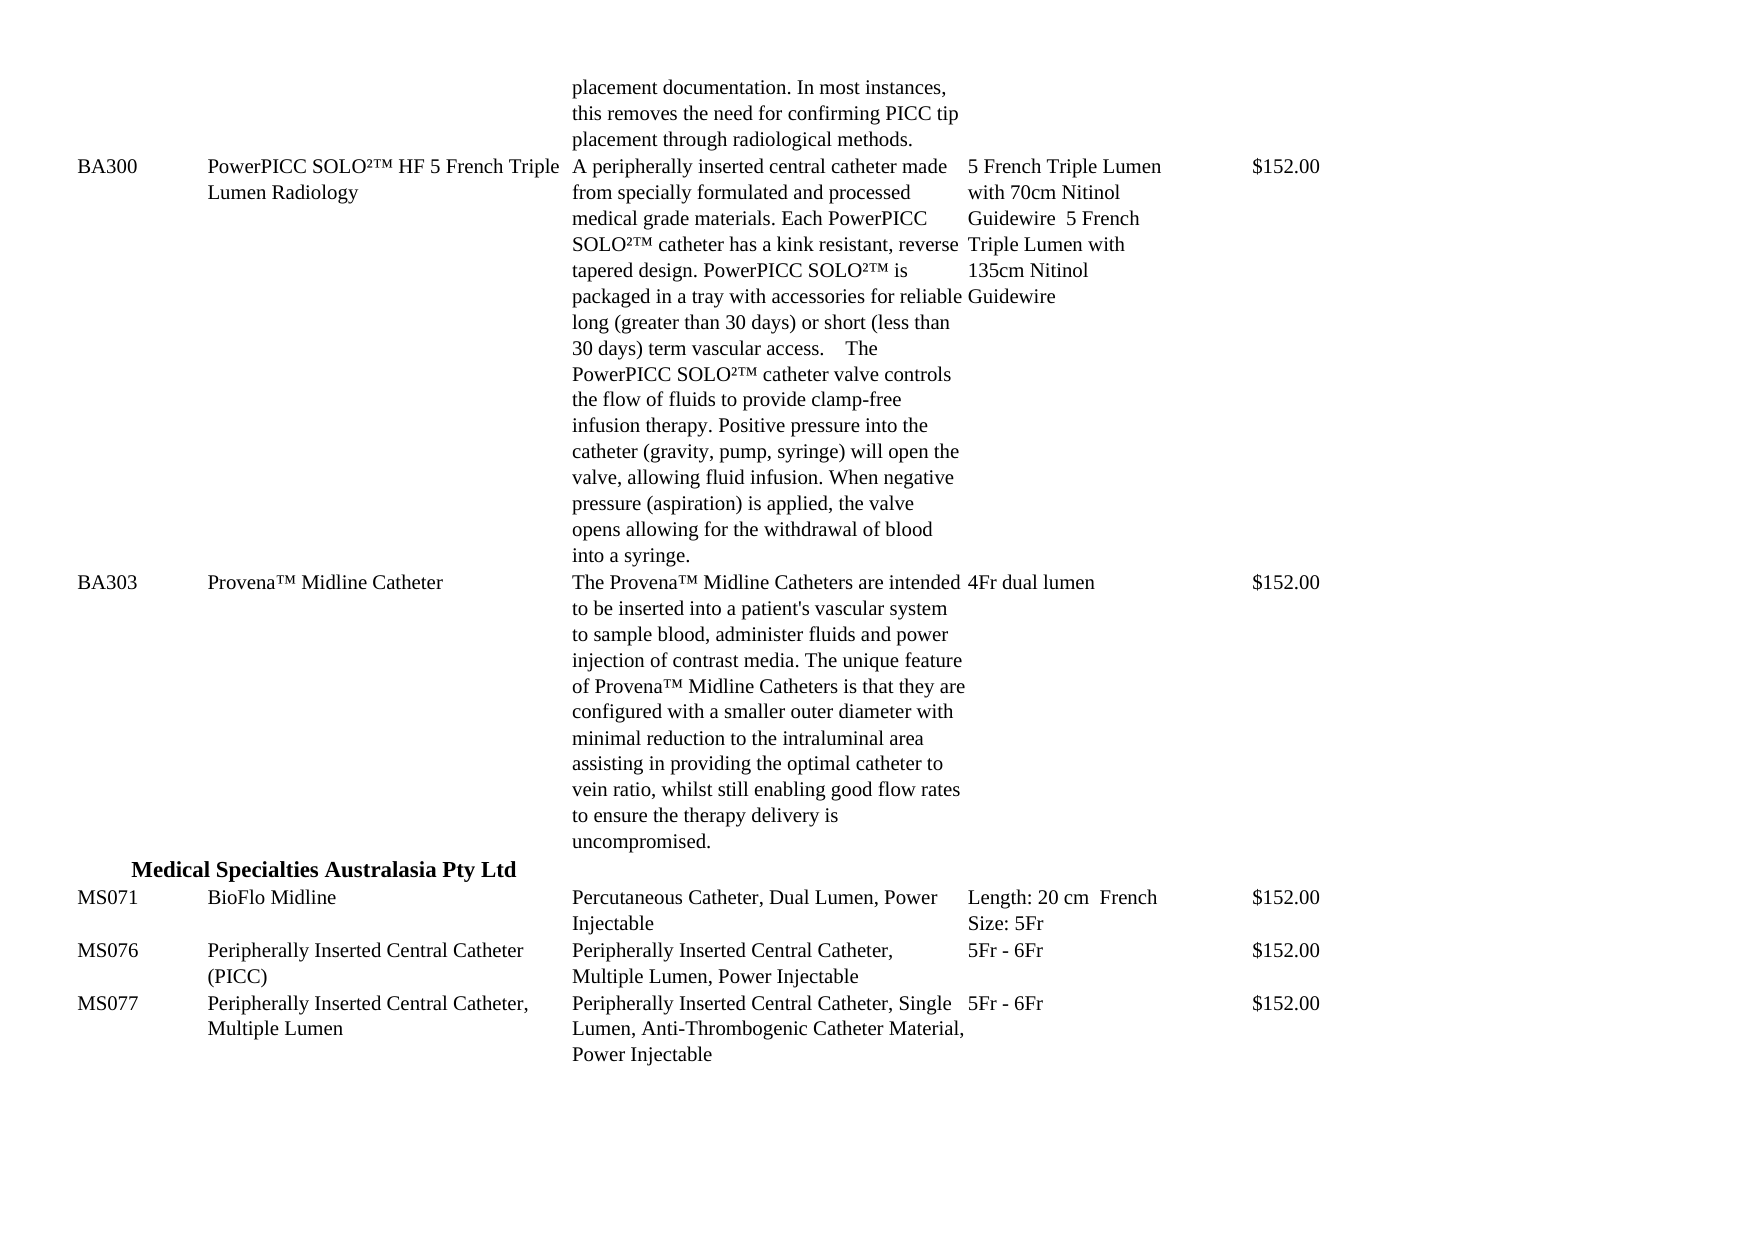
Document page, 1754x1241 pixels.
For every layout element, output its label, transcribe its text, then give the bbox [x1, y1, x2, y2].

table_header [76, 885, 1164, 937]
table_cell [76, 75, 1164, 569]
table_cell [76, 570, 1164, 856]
subtitle Medical Specialties Australasia Pty Ltd [131, 856, 1679, 882]
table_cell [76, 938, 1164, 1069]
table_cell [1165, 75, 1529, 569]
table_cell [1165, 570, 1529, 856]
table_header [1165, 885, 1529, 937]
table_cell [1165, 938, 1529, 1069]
